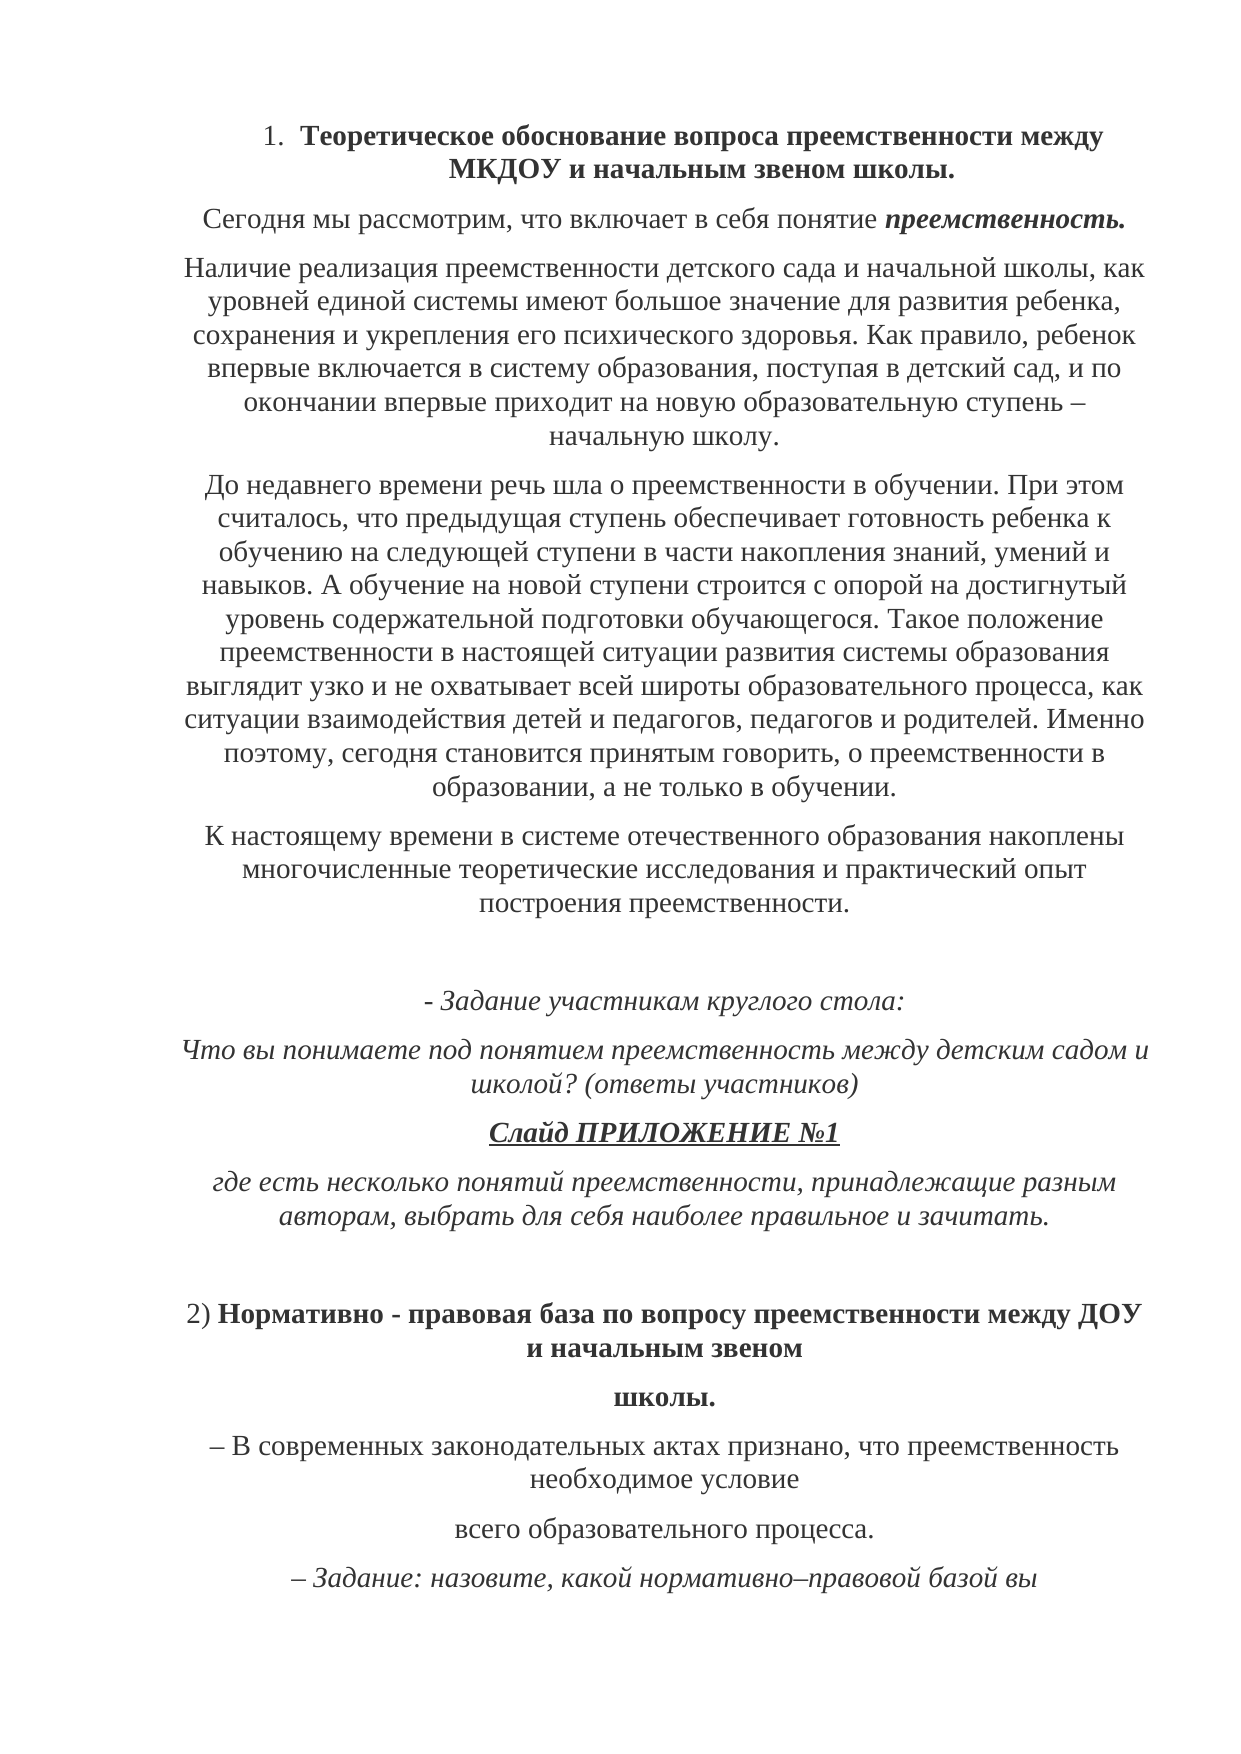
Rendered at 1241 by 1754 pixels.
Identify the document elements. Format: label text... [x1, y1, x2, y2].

list Теоретическое обоснование вопроса преемственности между МКДОУ и начальным звеном школы. [215, 118, 1152, 185]
text 2) Нормативно - правовая база по вопросу преемственности между ДОУ и начальным звеном [177, 1296, 1152, 1363]
text Наличие реализация преемственности детского сада и начальной школы, как уровней единой системы имеют большое значение для развития ребенка, сохранения и укрепления его психического здоровья. Как правило, ребенок впервые включается в систему образования, поступая в детский сад, и по окончании впервые приходит на новую образовательную ступень – начальную школу. [177, 250, 1152, 451]
text школы. [177, 1379, 1152, 1412]
text – Задание: назовите, какой нормативно–правовой базой вы [177, 1560, 1152, 1593]
text Сегодня мы рассмотрим, что включает в себя понятие преемственность. [177, 201, 1152, 234]
text – В современных законодательных актах признано, что преемственность необходимое условие [177, 1428, 1152, 1495]
text Что вы понимаете под понятием преемственность между детским садом и школой? (ответы участников) [177, 1032, 1152, 1099]
text Слайд ПРИЛОЖЕНИЕ №1 [177, 1115, 1152, 1149]
text К настоящему времени в системе отечественного образования накоплены многочисленные теоретические исследования и практический опыт построения преемственности. [177, 818, 1152, 918]
text всего образовательного процесса. [177, 1511, 1152, 1544]
text - Задание участникам круглого стола: [177, 983, 1152, 1017]
text До недавнего времени речь шла о преемственности в обучении. При этом считалось, что предыдущая ступень обеспечивает готовность ребенка к обучению на следующей ступени в части накопления знаний, умений и навыков. А обучение на новой ступени строится с опорой на достигнутый уровень содержательной подготовки обучающегося. Такое положение преемственности в настоящей ситуации развития системы образования выглядит узко и не охватывает всей широты образовательного процесса, как ситуации взаимодействия детей и педагогов, педагогов и родителей. Именно поэтому, сегодня становится принятым говорить, о преемственности в образовании, а не только в обучении. [177, 467, 1152, 802]
text где есть несколько понятий преемственности, принадлежащие разным авторам, выбрать для себя наиболее правильное и зачитать. [177, 1164, 1152, 1231]
